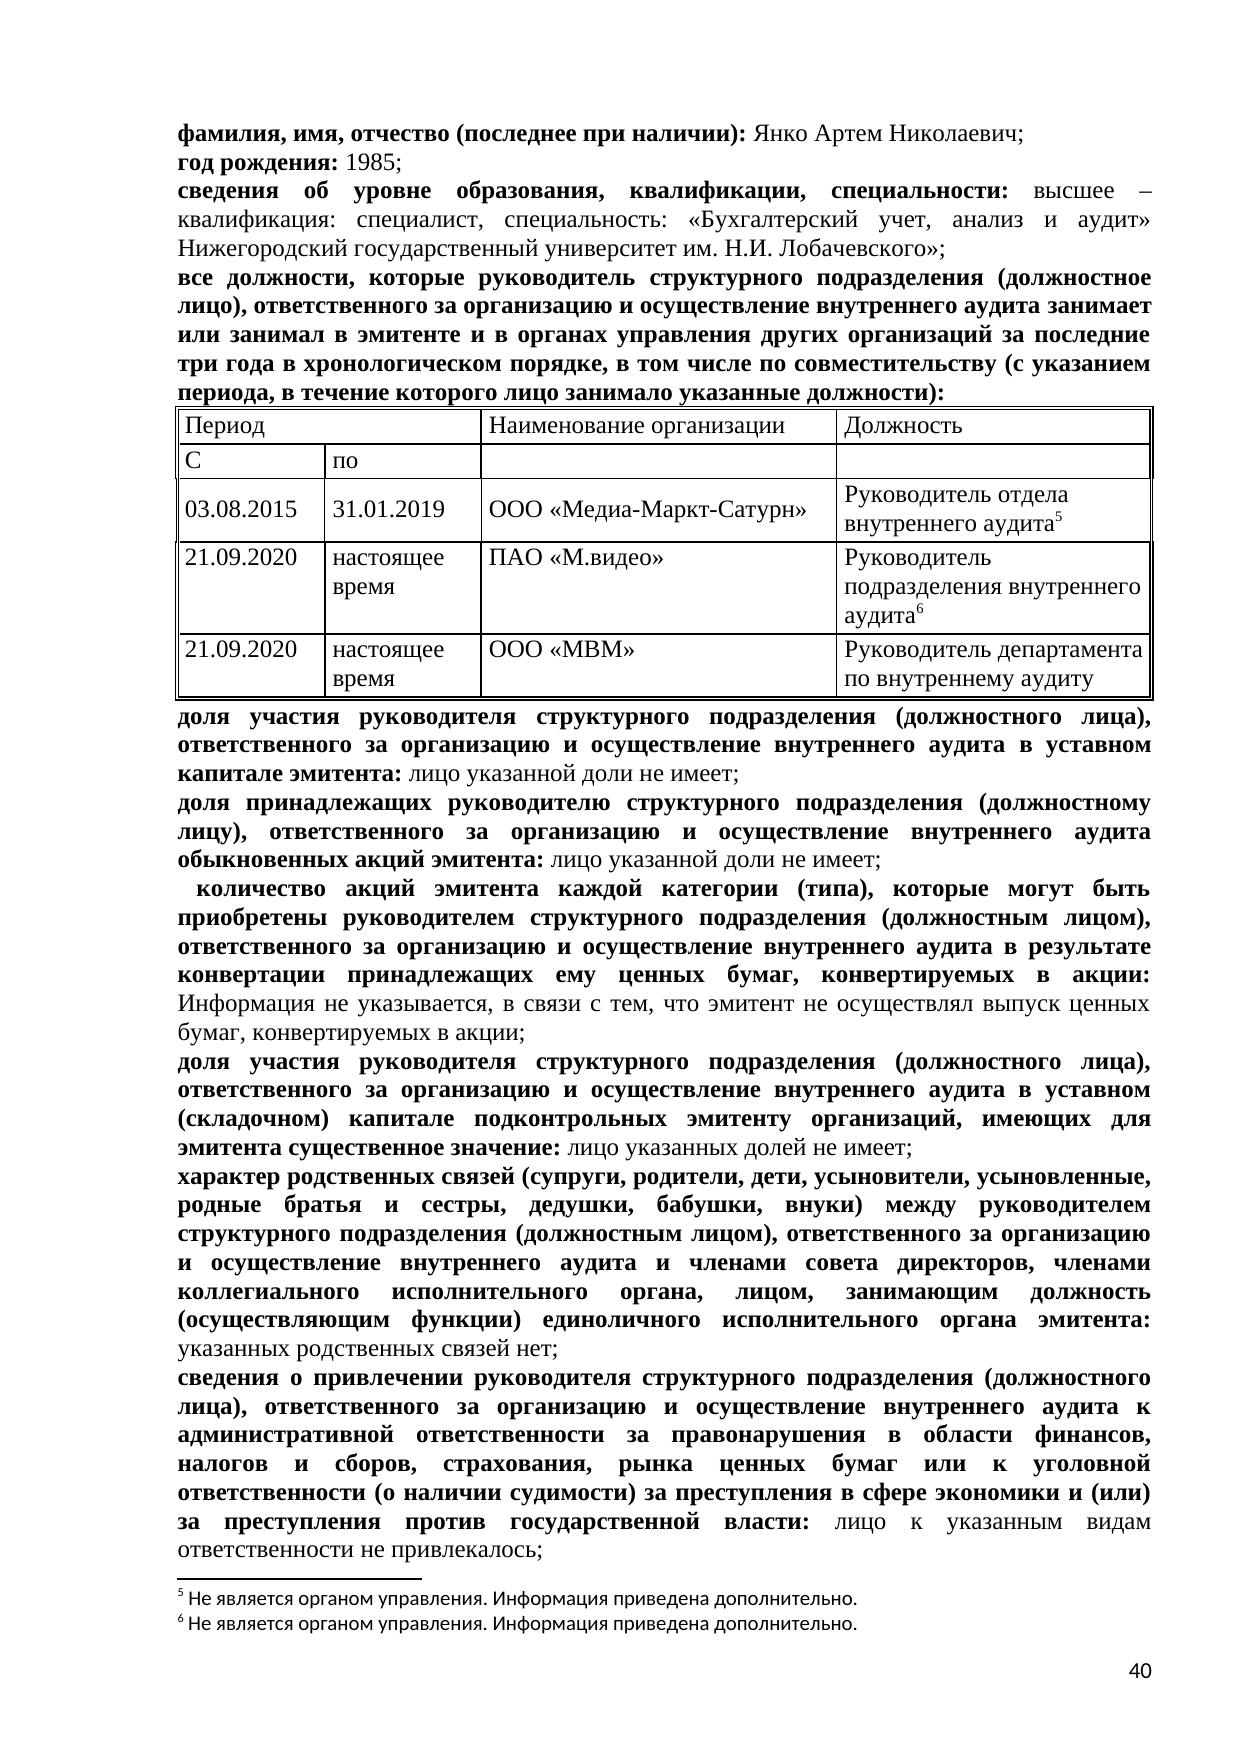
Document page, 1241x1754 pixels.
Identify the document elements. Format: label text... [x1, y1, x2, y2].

table_cell 21.09.2020 [179, 542, 324, 633]
table_cell настоящее время [326, 543, 480, 633]
table_cell 03.08.2015 [179, 479, 324, 541]
table_cell Руководитель подразделения внутреннего аудита [837, 543, 1149, 633]
table_cell [482, 445, 836, 478]
table_cell ООО «Медиа-Маркт-Сатурн» [482, 479, 836, 541]
text сведения об уровне образования, квалификации, специальности: высшее – квалификация: специалист, специальность: «Бухгалтерский учет, анализ и аудит» Нижегородский государственный университет им. Н.И. Лобачевского»; [177, 176, 1152, 262]
text количество акций эмитента каждой категории (типа), которые могут быть приобретены руководителем структурного подразделения (должностным лицом), ответственного за организацию и осуществление внутреннего аудита в результате конвертации принадлежащих ему ценных бумаг, конвертируемых в акции: Информация не указывается, в связи с тем, что эмитент не осуществлял выпуск ценных бумаг, конвертируемых в акции; [177, 873, 1152, 1046]
table_cell Руководитель департамента по внутреннему аудиту [837, 635, 1149, 696]
table_cell по [326, 445, 480, 478]
table_cell 21.09.2020 [179, 634, 324, 696]
table_header Должность [837, 410, 1149, 443]
text доля участия руководителя структурного подразделения (должностного лица), ответственного за организацию и осуществление внутреннего аудита в уставном (складочном) капитале подконтрольных эмитенту организаций, имеющих для эмитента существенное значение: лицо указанных долей не имеет; [177, 1046, 1152, 1161]
table_cell Руководитель отдела внутреннего аудита [837, 479, 1150, 541]
table_cell настоящее время [326, 635, 480, 696]
text все должности, которые руководитель структурного подразделения (должностное лицо), ответственного за организацию и осуществление внутреннего аудита занимает или занимал в эмитенте и в органах управления других организаций за последние три года в хронологическом порядке, в том числе по совместительству (с указанием периода, в течение которого лицо занимало указанные должности): [177, 262, 1152, 406]
table_header Период [179, 410, 480, 443]
table_cell ПАО «М.видео» [482, 543, 836, 633]
text характер родственных связей (супруги, родители, дети, усыновители, усыновленные, родные братья и сестры, дедушки, бабушки, внуки) между руководителем структурного подразделения (должностным лицом), ответственного за организацию и осуществление внутреннего аудита и членами совета директоров, членами коллегиального исполнительного органа, лицом, занимающим должность (осуществляющим функции) единоличного исполнительного органа эмитента: указанных родственных связей нет; [177, 1161, 1152, 1362]
table_cell [837, 445, 1149, 478]
text доля участия руководителя структурного подразделения (должностного лица), ответственного за организацию и осуществление внутреннего аудита в уставном капитале эмитента: лицо указанной доли не имеет; [177, 701, 1152, 787]
text год рождения: 1985; [177, 147, 1152, 176]
table_header Наименование организации [482, 410, 836, 443]
text фамилия, имя, отчество (последнее при наличии): Янко Артем Николаевич; [177, 118, 1152, 147]
text доля принадлежащих руководителю структурного подразделения (должностному лицу), ответственного за организацию и осуществление внутреннего аудита обыкновенных акций эмитента: лицо указанной доли не имеет; [177, 787, 1152, 873]
table_cell 31.01.2019 [325, 479, 481, 541]
text сведения о привлечении руководителя структурного подразделения (должностного лица), ответственного за организацию и осуществление внутреннего аудита к административной ответственности за правонарушения в области финансов, налогов и сборов, страхования, рынка ценных бумаг или к уголовной ответственности (о наличии судимости) за преступления в сфере экономики и (или) за преступления против государственной власти: лицо к указанным видам ответственности не привлекалось; [177, 1362, 1152, 1563]
table_cell ООО «МВМ» [482, 635, 836, 696]
table_cell С [179, 444, 324, 478]
